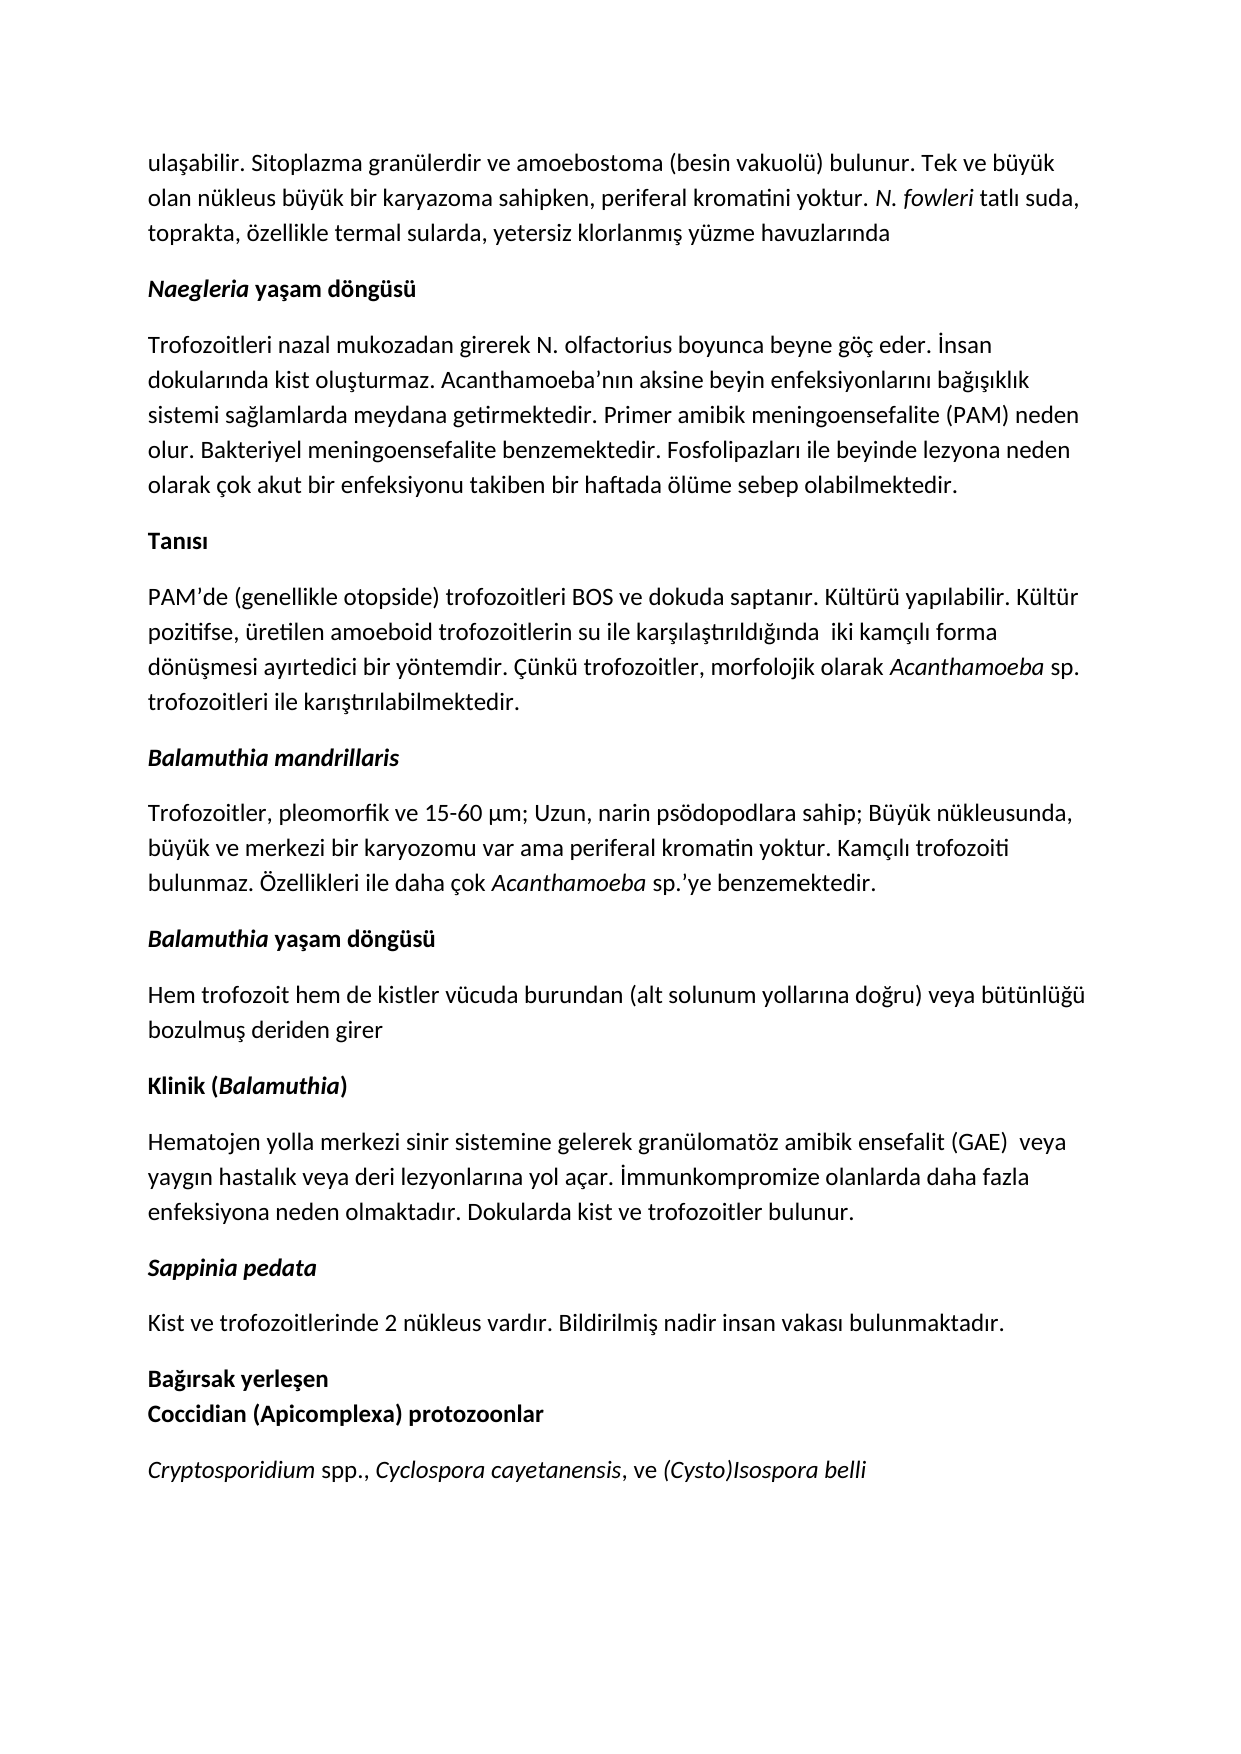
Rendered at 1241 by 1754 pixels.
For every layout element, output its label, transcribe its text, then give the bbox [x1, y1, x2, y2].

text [148, 148, 1093, 248]
text Trofozoitler, pleomorfik ve 15-60 µm; Uzun, narin psödopodlara sahip; Büyük nükleusunda, büyük ve merkezi bir karyozomu var ama periferal kromatin yoktur. Kamçılı trofozoiti bulunmaz. Özellikleri ile daha çok Acanthamoeba sp.’ye benzemektedir. [148, 798, 1093, 898]
text Trofozoitleri nazal mukozadan girerek N. olfactorius boyunca beyne göç eder. İnsan dokularında kist oluşturmaz. Acanthamoeba’nın aksine beyin enfeksiyonlarını bağışıklık sistemi sağlamlarda meydana getirmektedir. Primer amibik meningoensefalite (PAM) neden olur. Bakteriyel meningoensefalite benzemektedir. Fosfolipazları ile beyinde lezyona neden olarak çok akut bir enfeksiyonu takiben bir haftada ölüme sebep olabilmektedir. [148, 329, 1093, 500]
text Sappinia pedata [148, 1252, 1093, 1282]
text Balamuthia yaşam döngüsü [148, 923, 1093, 954]
text Hematojen yolla merkezi sinir sistemine gelerek granülomatöz amibik ensefalit (GAE) veya yaygın hastalık veya deri lezyonlarına yol açar. İmmunkompromize olanlarda daha fazla enfeksiyona neden olmaktadır. Dokularda kist ve trofozoitler bulunur. [148, 1126, 1093, 1226]
text Klinik (Balamuthia) [148, 1070, 1093, 1101]
text Tanısı [148, 525, 1093, 556]
text PAM’de (genellikle otopside) trofozoitleri BOS ve dokuda saptanır. Kültürü yapılabilir. Kültür pozitifse, üretilen amoeboid trofozoitlerin su ile karşılaştırıldığında iki kamçılı forma dönüşmesi ayırtedici bir yöntemdir. Çünkü trofozoitler, morfolojik olarak Acanthamoeba sp. trofozoitleri ile karıştırılabilmektedir. [148, 581, 1093, 716]
text Kist ve trofozoitlerinde 2 nükleus vardır. Bildirilmiş nadir insan vakası bulunmaktadır. [148, 1308, 1093, 1338]
text Naegleria yaşam döngüsü [148, 273, 1093, 304]
text Bağırsak yerleşen Coccidian (Apicomplexa) protozoonlar [148, 1363, 1093, 1429]
text Hem trofozoit hem de kistler vücuda burundan (alt solunum yollarına doğru) veya bütünlüğü bozulmuş deriden girer [148, 979, 1093, 1045]
text Cryptosporidium spp., Cyclospora cayetanensis, ve (Cysto)Isospora belli [148, 1454, 1093, 1485]
text Balamuthia mandrillaris [148, 742, 1093, 772]
